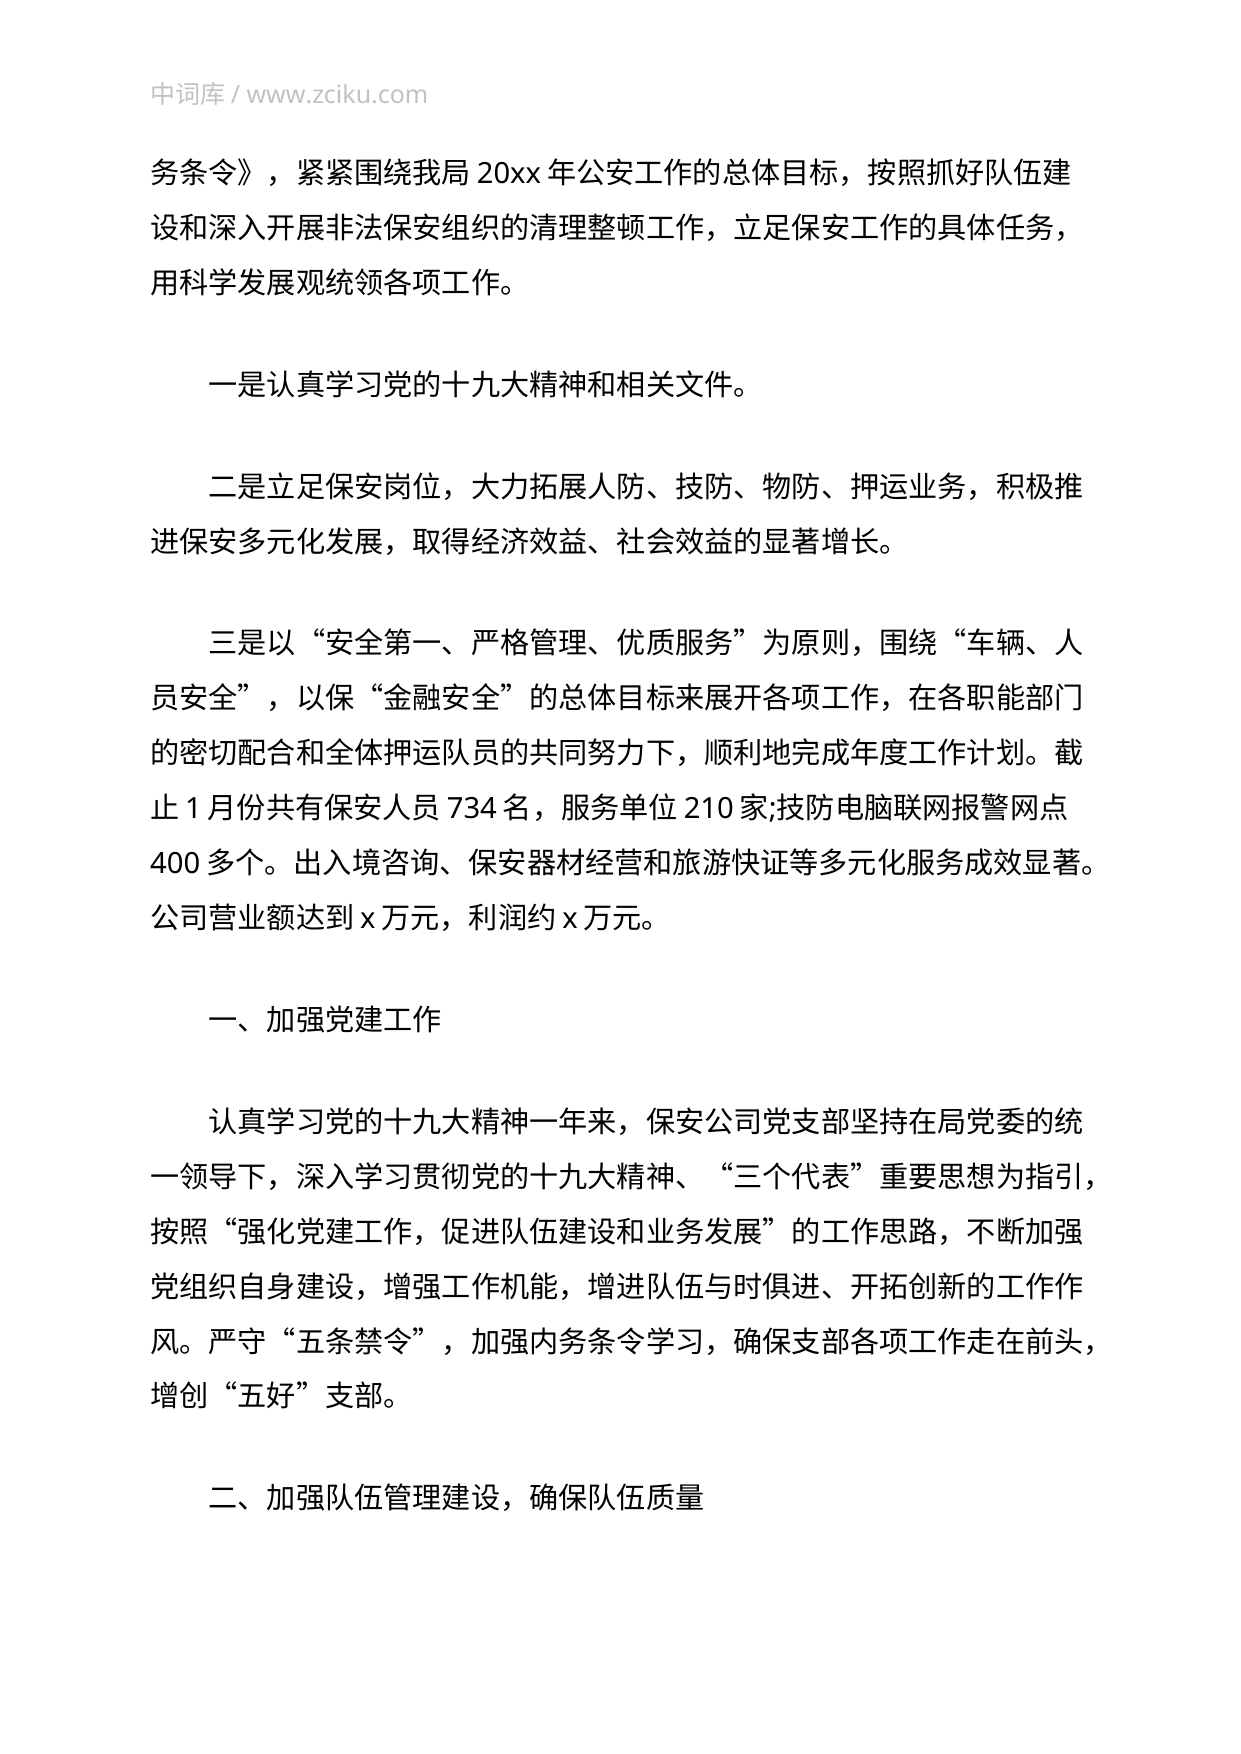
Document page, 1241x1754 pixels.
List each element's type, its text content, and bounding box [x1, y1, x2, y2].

text 二、加强队伍管理建设，确保队伍质量 [150, 1475, 1090, 1517]
text 认真学习党的十九大精神一年来，保安公司党支部坚持在局党委的统一领导下，深入学习贯彻党的十九大精神、“三个代表”重要思想为指引，按照“强化党建工作，促进队伍建设和业务发展”的工作思路，不断加强党组织自身建设，增强工作机能，增进队伍与时俱进、开拓创新的工作作风。严守“五条禁令”，加强内务条令学习，确保支部各项工作走在前头，增创“五好”支部。 [150, 1098, 1090, 1415]
text 一、加强党建工作 [150, 997, 1090, 1039]
text 二是立足保安岗位，大力拓展人防、技防、物防、押运业务，积极推进保安多元化发展，取得经济效益、社会效益的显著增长。 [150, 463, 1090, 561]
text 三是以“安全第一、严格管理、优质服务”为原则，围绕“车辆、人员安全”，以保“金融安全”的总体目标来展开各项工作，在各职能部门的密切配合和全体押运队员的共同努力下，顺利地完成年度工作计划。截止1月份共有保安人员734名，服务单位210家;技防电脑联网报警网点400多个。出入境咨询、保安器材经营和旅游快证等多元化服务成效显著。公司营业额达到x万元，利润约x万元。 [150, 620, 1090, 937]
text 一是认真学习党的十九大精神和相关文件。 [150, 362, 1090, 404]
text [150, 150, 1090, 302]
